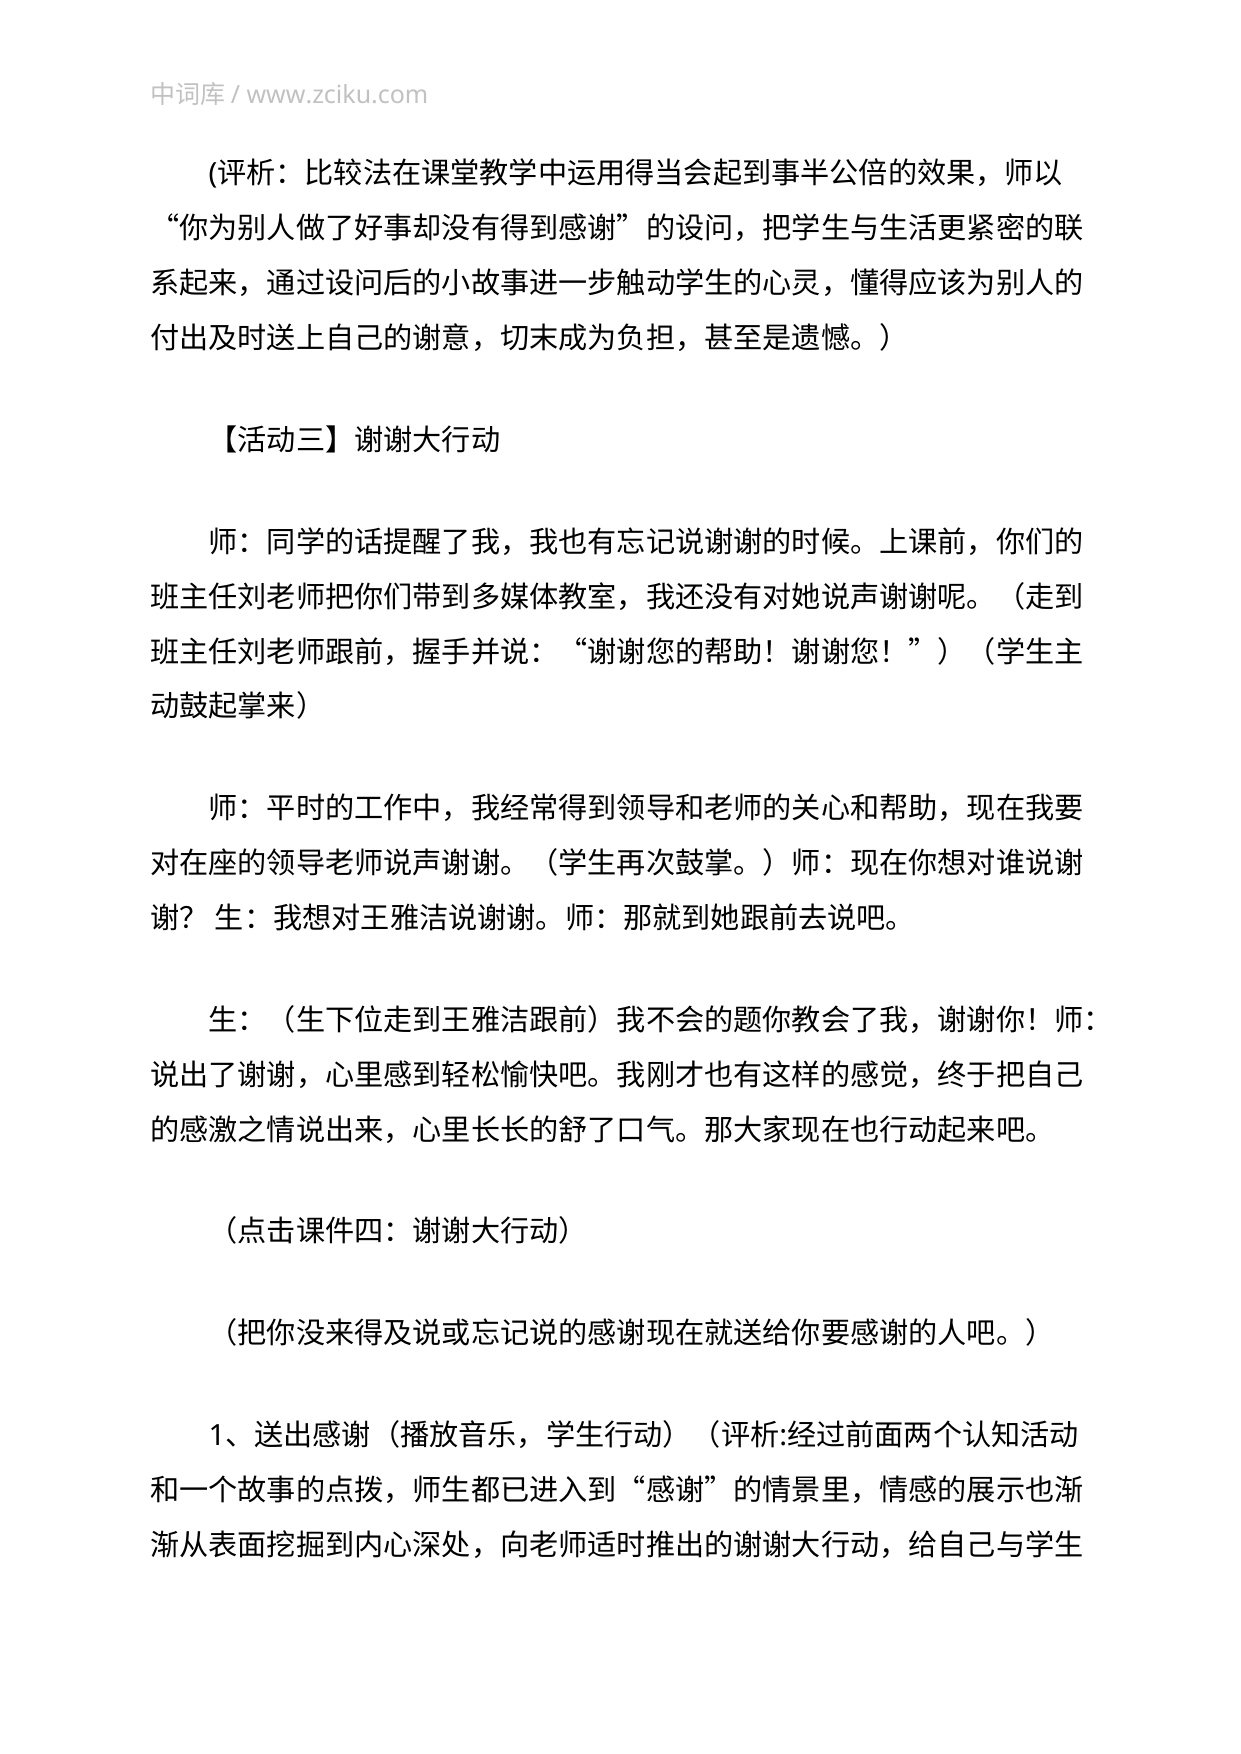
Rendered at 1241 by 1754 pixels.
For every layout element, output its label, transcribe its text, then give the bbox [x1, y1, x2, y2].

text 【活动三】谢谢大行动 [150, 417, 1090, 459]
text （点击课件四：谢谢大行动） [150, 1208, 1090, 1250]
text (评析：比较法在课堂教学中运用得当会起到事半公倍的效果，师以“你为别人做了好事却没有得到感谢”的设问，把学生与生活更紧密的联系起来，通过设问后的小故事进一步触动学生的心灵，懂得应该为别人的付出及时送上自己的谢意，切末成为负担，甚至是遗憾。） [150, 150, 1090, 357]
text 师：平时的工作中，我经常得到领导和老师的关心和帮助，现在我要对在座的领导老师说声谢谢。（学生再次鼓掌。）师：现在你想对谁说谢谢？ 生：我想对王雅洁说谢谢。师：那就到她跟前去说吧。 [150, 785, 1090, 937]
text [150, 1411, 1090, 1564]
text （把你没来得及说或忘记说的感谢现在就送给你要感谢的人吧。） [150, 1310, 1090, 1352]
text 师：同学的话提醒了我，我也有忘记说谢谢的时候。上课前，你们的班主任刘老师把你们带到多媒体教室，我还没有对她说声谢谢呢。（走到班主任刘老师跟前，握手并说：“谢谢您的帮助！谢谢您！”）（学生主动鼓起掌来） [150, 518, 1090, 725]
text 生：（生下位走到王雅洁跟前）我不会的题你教会了我，谢谢你！师：说出了谢谢，心里感到轻松愉快吧。我刚才也有这样的感觉，终于把自己的感激之情说出来，心里长长的舒了口气。那大家现在也行动起来吧。 [150, 996, 1090, 1148]
